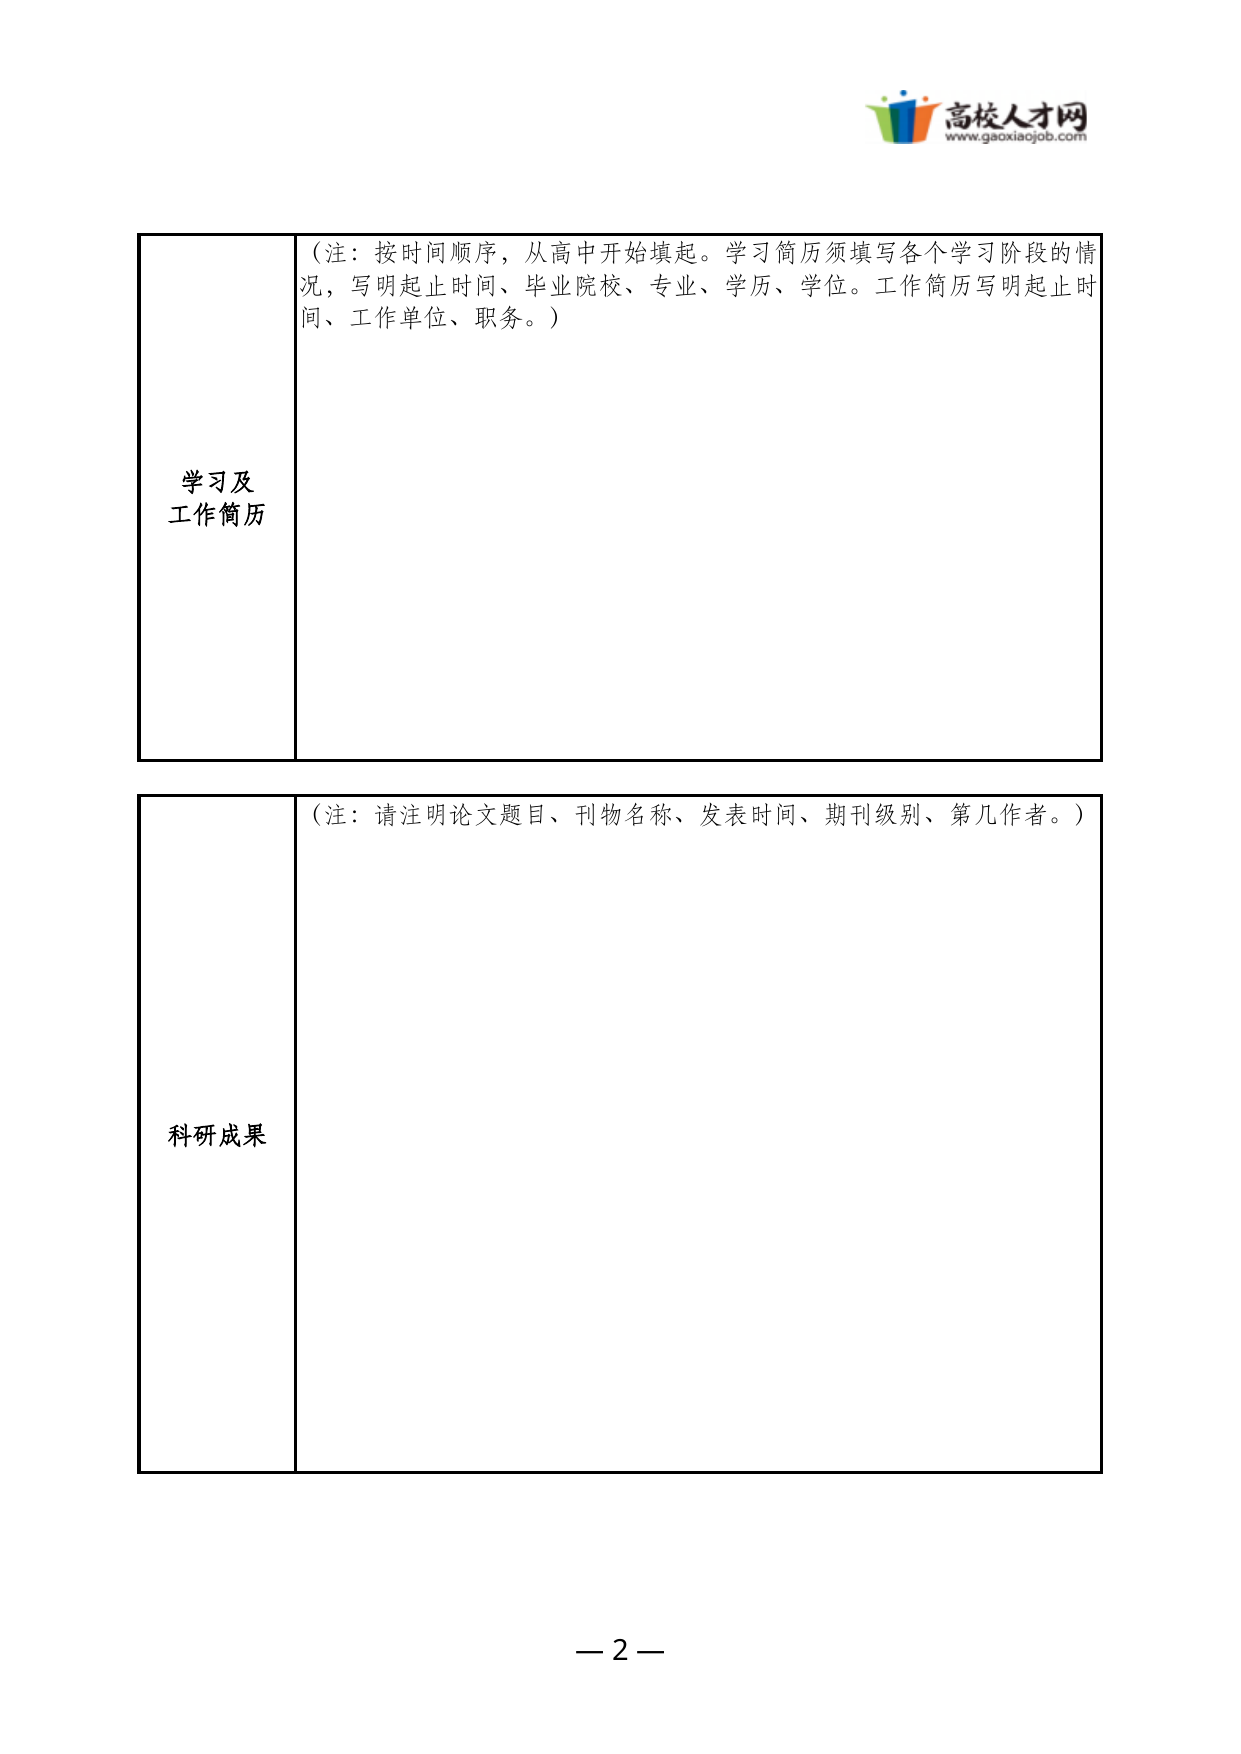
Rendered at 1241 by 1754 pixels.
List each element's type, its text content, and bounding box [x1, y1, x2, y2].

table_header （注：请注明论文题目、刊物名称、发表时间、期刊级别、第几作者。） [297, 797, 1100, 1471]
table_cell （注：按时间顺序，从高中开始填起。学习简历须填写各个学习阶段的情况，写明起止时间、毕业院校、专业、学历、学位。工作简历写明起止时间、工作单位、职务。） [297, 236, 1100, 758]
table_header 科研成果 [141, 797, 294, 1471]
table_cell 学习及 工作简历 [141, 236, 294, 758]
picture [864, 90, 1087, 144]
